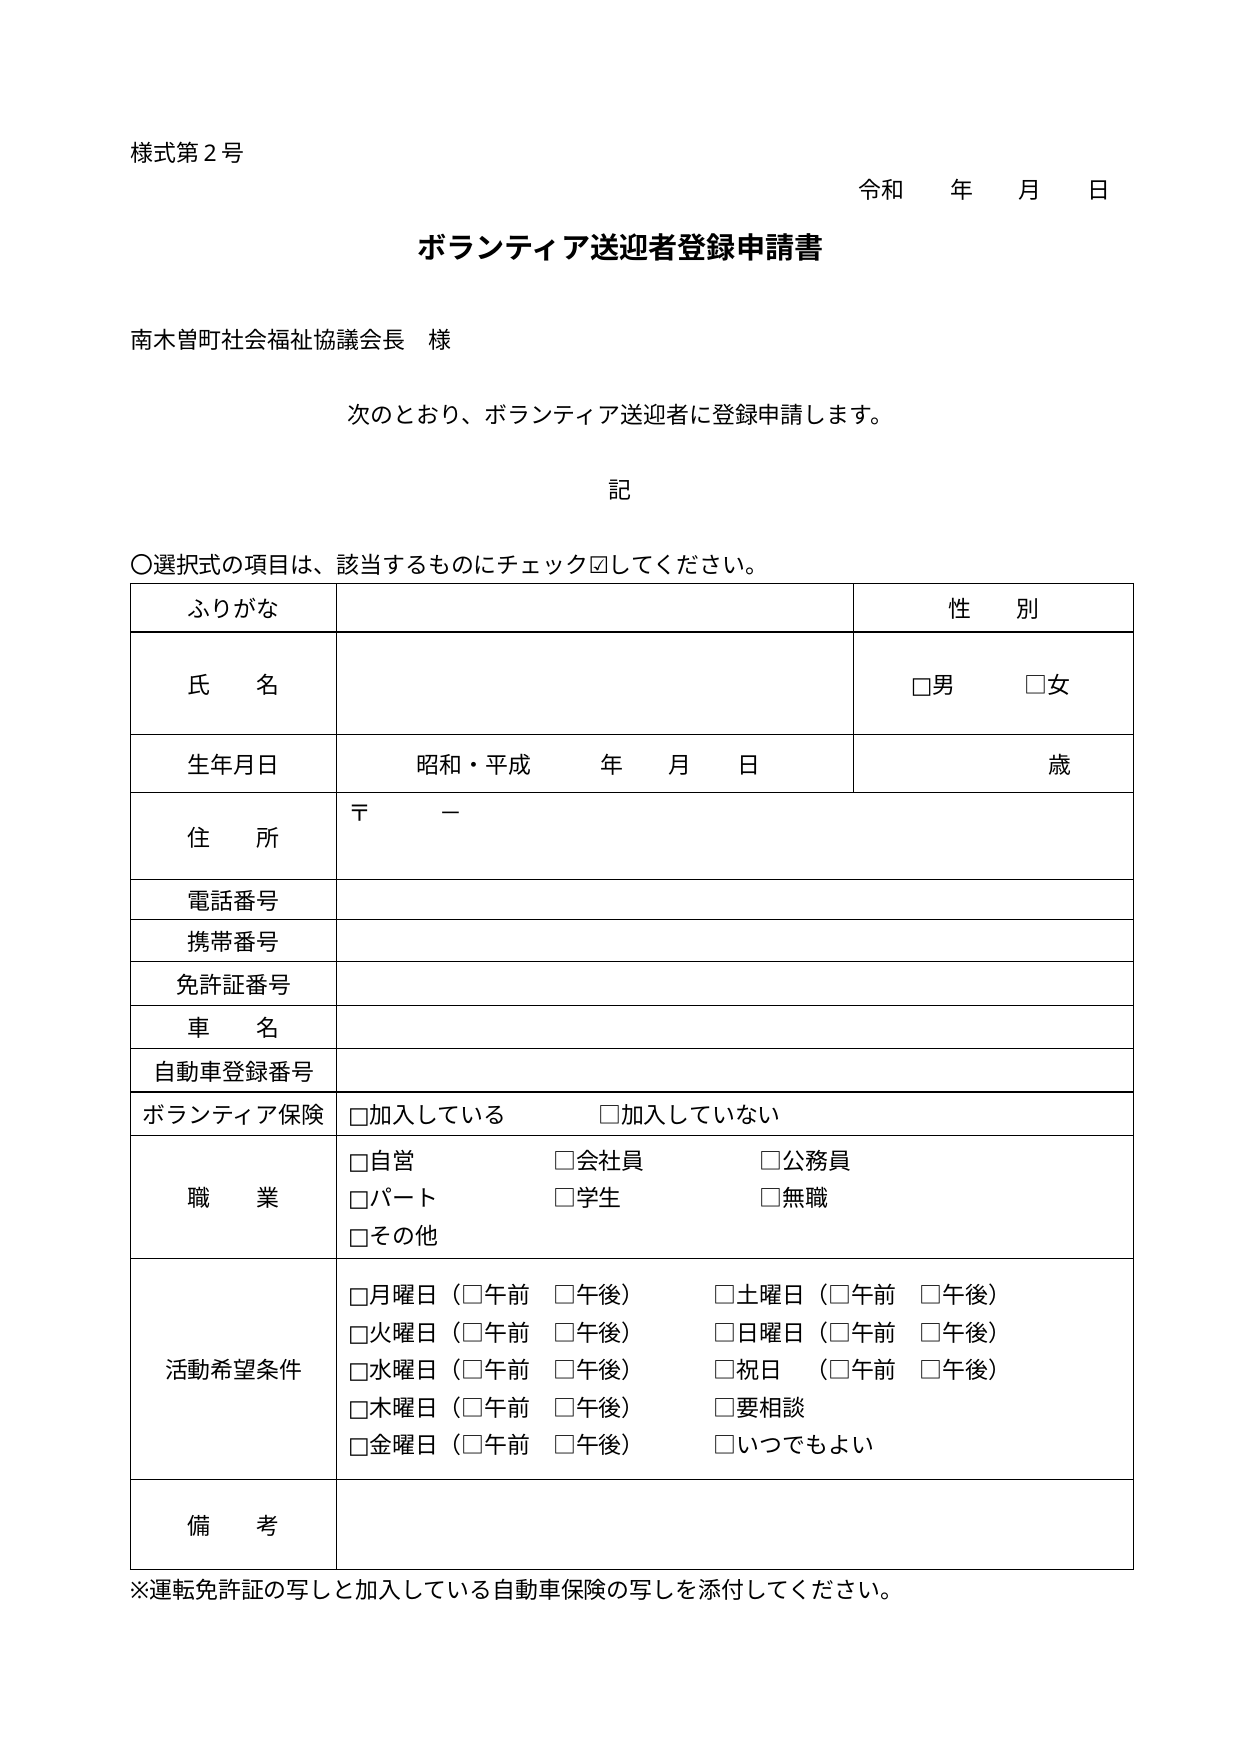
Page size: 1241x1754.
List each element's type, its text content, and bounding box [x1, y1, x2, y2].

table_cell 備 考 [131, 1480, 336, 1569]
table_cell 歳 [854, 735, 1133, 792]
table_cell 車 名 [131, 1006, 336, 1048]
table_cell 携帯番号 [131, 920, 336, 961]
text 〇選択式の項目は、該当するものにチェック☑してください。 [130, 545, 1110, 583]
text 様式第2号 [130, 133, 1110, 170]
text ※運転免許証の写しと加入している自動車保険の写しを添付してください。 [130, 1570, 1110, 1608]
table_header 性 別 [854, 584, 1133, 631]
table_cell 電話番号 [131, 880, 336, 919]
table_cell 免許証番号 [131, 962, 336, 1005]
table_cell [337, 1480, 1133, 1569]
subtitle 記 [130, 470, 1110, 508]
text ボランティア送迎者登録申請書 [130, 208, 1110, 283]
table_cell □月曜日（□午前 □午後） □土曜日（□午前 □午後） □火曜日（□午前 □午後） □日曜日（□午前 □午後） □水曜日（□午前 □午後） □祝日 （□午前 □午後） □木曜日（□午前 □午後） □要相談 □金曜日（□午前 □午後） □いつでもよい [337, 1259, 1133, 1478]
table_cell 〒 － [337, 793, 1133, 879]
table_cell [337, 1049, 1133, 1091]
table_cell [337, 1006, 1133, 1048]
table_cell ボランティア保険 [131, 1093, 336, 1134]
table_cell 昭和・平成 年 月 日 [337, 735, 853, 792]
text 南木曽町社会福祉協議会長 様 [130, 320, 1110, 358]
table_cell □加入している □加入していない [337, 1093, 1133, 1134]
table_cell 住 所 [131, 793, 336, 879]
table_cell [337, 962, 1133, 1005]
text 令和 年 月 日 [130, 170, 1110, 208]
table_cell [337, 880, 1133, 919]
table_cell 職 業 [131, 1136, 336, 1258]
table_cell □男 □女 [854, 633, 1133, 734]
table_cell 活動希望条件 [131, 1259, 336, 1478]
table_cell [337, 633, 853, 734]
table_cell □自営 □会社員 □公務員 □パート □学生 □無職 □その他 [337, 1136, 1133, 1258]
text 次のとおり、ボランティア送迎者に登録申請します。 [130, 395, 1110, 433]
table_cell 氏 名 [131, 633, 336, 734]
table_header ふりがな [131, 584, 336, 631]
table_cell 生年月日 [131, 735, 336, 792]
table_cell 自動車登録番号 [131, 1049, 336, 1091]
table_cell [337, 920, 1133, 961]
table_header [337, 584, 853, 631]
